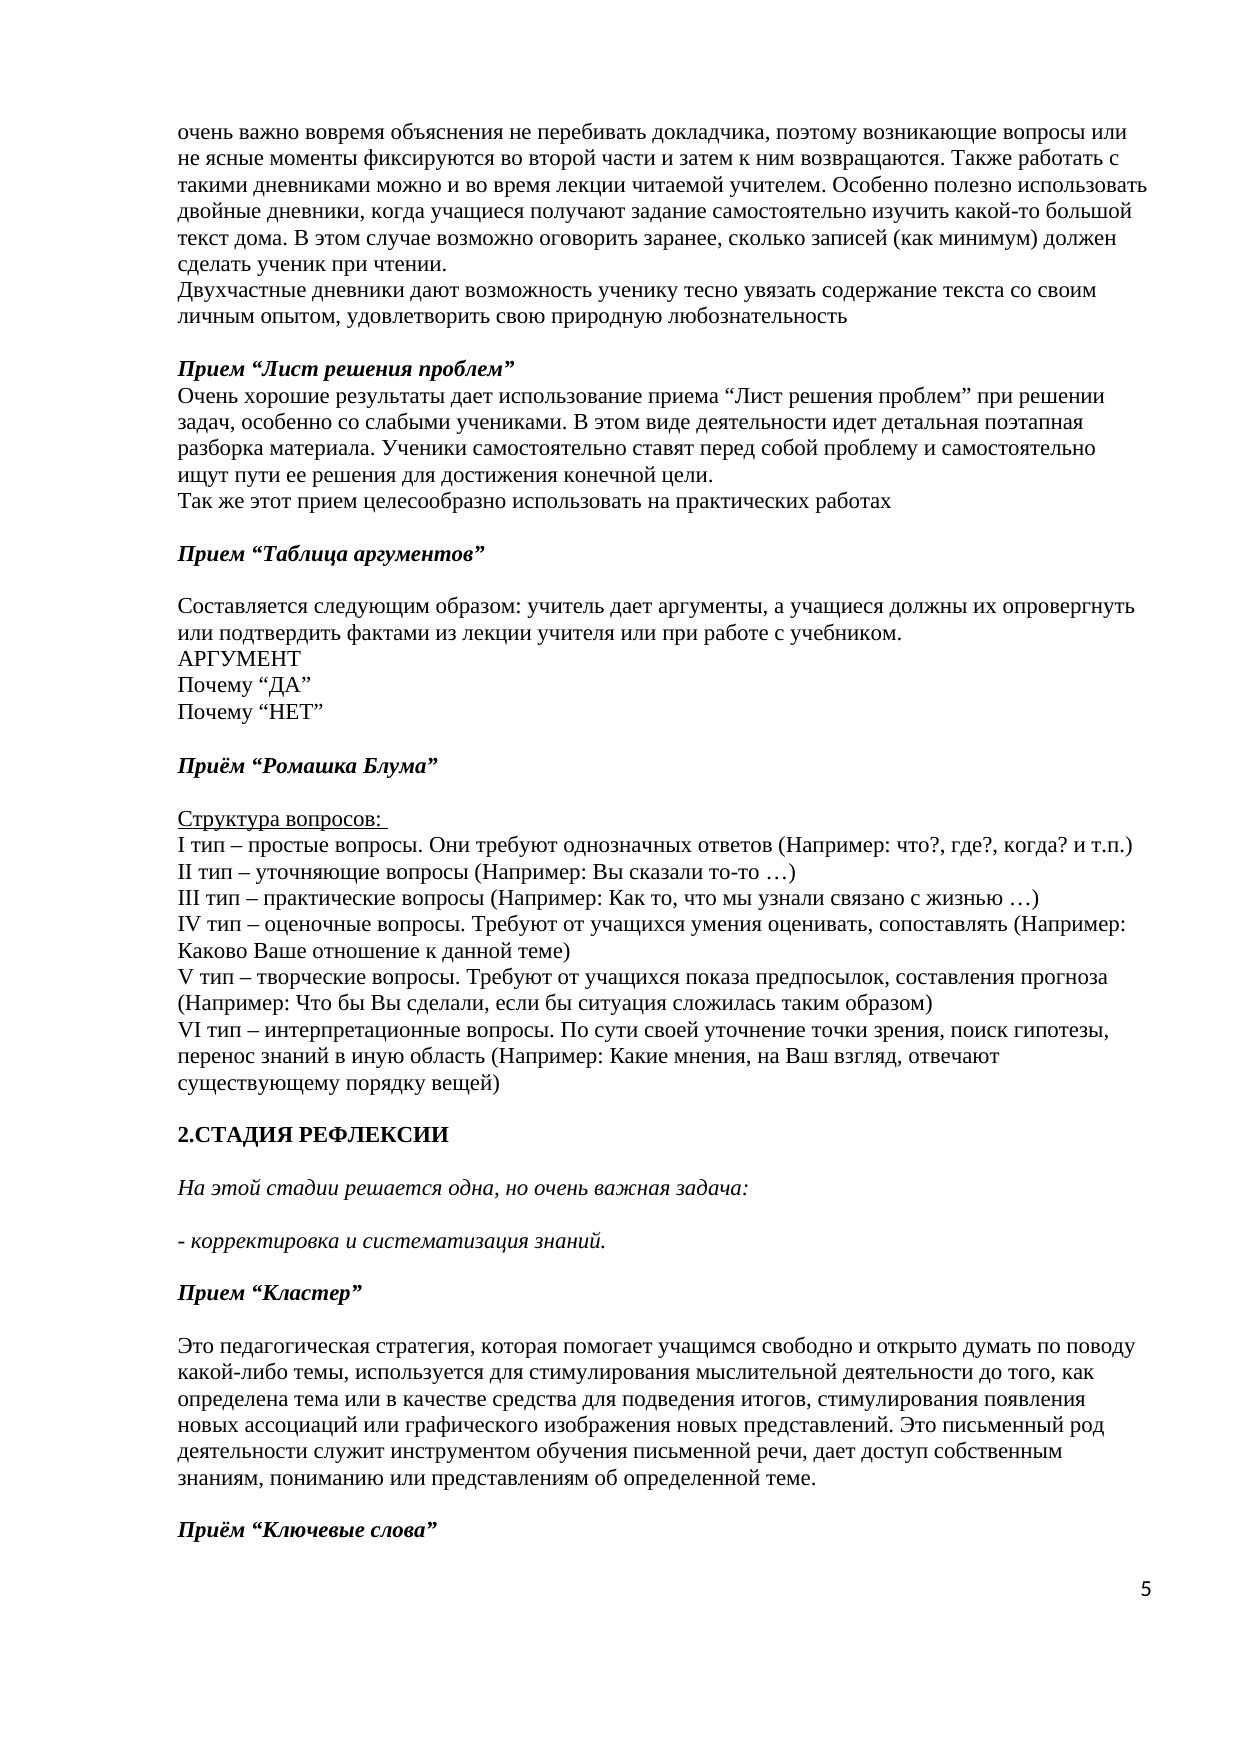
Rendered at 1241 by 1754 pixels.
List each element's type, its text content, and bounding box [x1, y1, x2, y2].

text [177, 118, 1152, 276]
text I тип – простые вопросы. Они требуют однозначных ответов (Например: что?, где?, когда? и т.п.) [177, 831, 1152, 858]
text V тип – творческие вопросы. Требуют от учащихся показа предпосылок, составления прогноза (Например: Что бы Вы сделали, если бы ситуация сложилась таким образом) [177, 963, 1152, 1016]
text Составляется следующим образом: учитель дает аргументы, а учащиеся должны их опровергнуть или подтвердить фактами из лекции учителя или при работе с учебником. [177, 592, 1152, 645]
text IV тип – оценочные вопросы. Требуют от учащихся умения оценивать, сопоставлять (Например: Каково Ваше отношение к данной теме) [177, 910, 1152, 963]
text II тип – уточняющие вопросы (Например: Вы сказали то-то …) [177, 858, 1152, 884]
text Очень хорошие результаты дает использование приема “Лист решения проблем” при решении задач, особенно со слабыми учениками. В этом виде деятельности идет детальная поэтапная разборка материала. Ученики самостоятельно ставят перед собой проблему и самостоятельно ищут пути ее решения для достижения конечной цели. [177, 382, 1152, 487]
text III тип – практические вопросы (Например: Как то, что мы узнали связано с жизнью …) [177, 884, 1152, 910]
text Приём “Ромашка Блума” [177, 752, 1152, 779]
text Почему “ДА” [177, 672, 1152, 698]
text Двухчастные дневники дают возможность ученику тесно увязать содержание текста со своим личным опытом, удовлетворить свою природную любознательность [177, 276, 1152, 329]
text Приём “Ключевые слова” [177, 1517, 1152, 1543]
text - корректировка и систематизация знаний. [177, 1227, 1152, 1253]
text АРГУМЕНТ [177, 645, 1152, 672]
text Структура вопросов: [177, 805, 1152, 831]
text Прием “Кластер” [177, 1279, 1152, 1306]
text На этой стадии решается одна, но очень важная задача: [177, 1174, 1152, 1200]
text Так же этот прием целесообразно использовать на практических работах [177, 487, 1152, 513]
text Почему “НЕТ” [177, 698, 1152, 724]
text Это педагогическая стратегия, которая помогает учащимся свободно и открыто думать по поводу какой-либо темы, используется для стимулирования мыслительной деятельности до того, как определена тема или в качестве средства для подведения итогов, стимулирования появления новых ассоциаций или графического изображения новых представлений. Это письменный род деятельности служит инструментом обучения письменной речи, дает доступ собственным знаниям, пониманию или представлениям об определенной теме. [177, 1332, 1152, 1490]
text VI тип – интерпретационные вопросы. По сути своей уточнение точки зрения, поиск гипотезы, перенос знаний в иную область (Например: Какие мнения, на Ваш взгляд, отвечают существующему порядку вещей) [177, 1016, 1152, 1095]
text Прием “Лист решения проблем” [177, 355, 1152, 382]
text 2.СТАДИЯ РЕФЛЕКСИИ [177, 1121, 1152, 1148]
text Прием “Таблица аргументов” [177, 540, 1152, 566]
